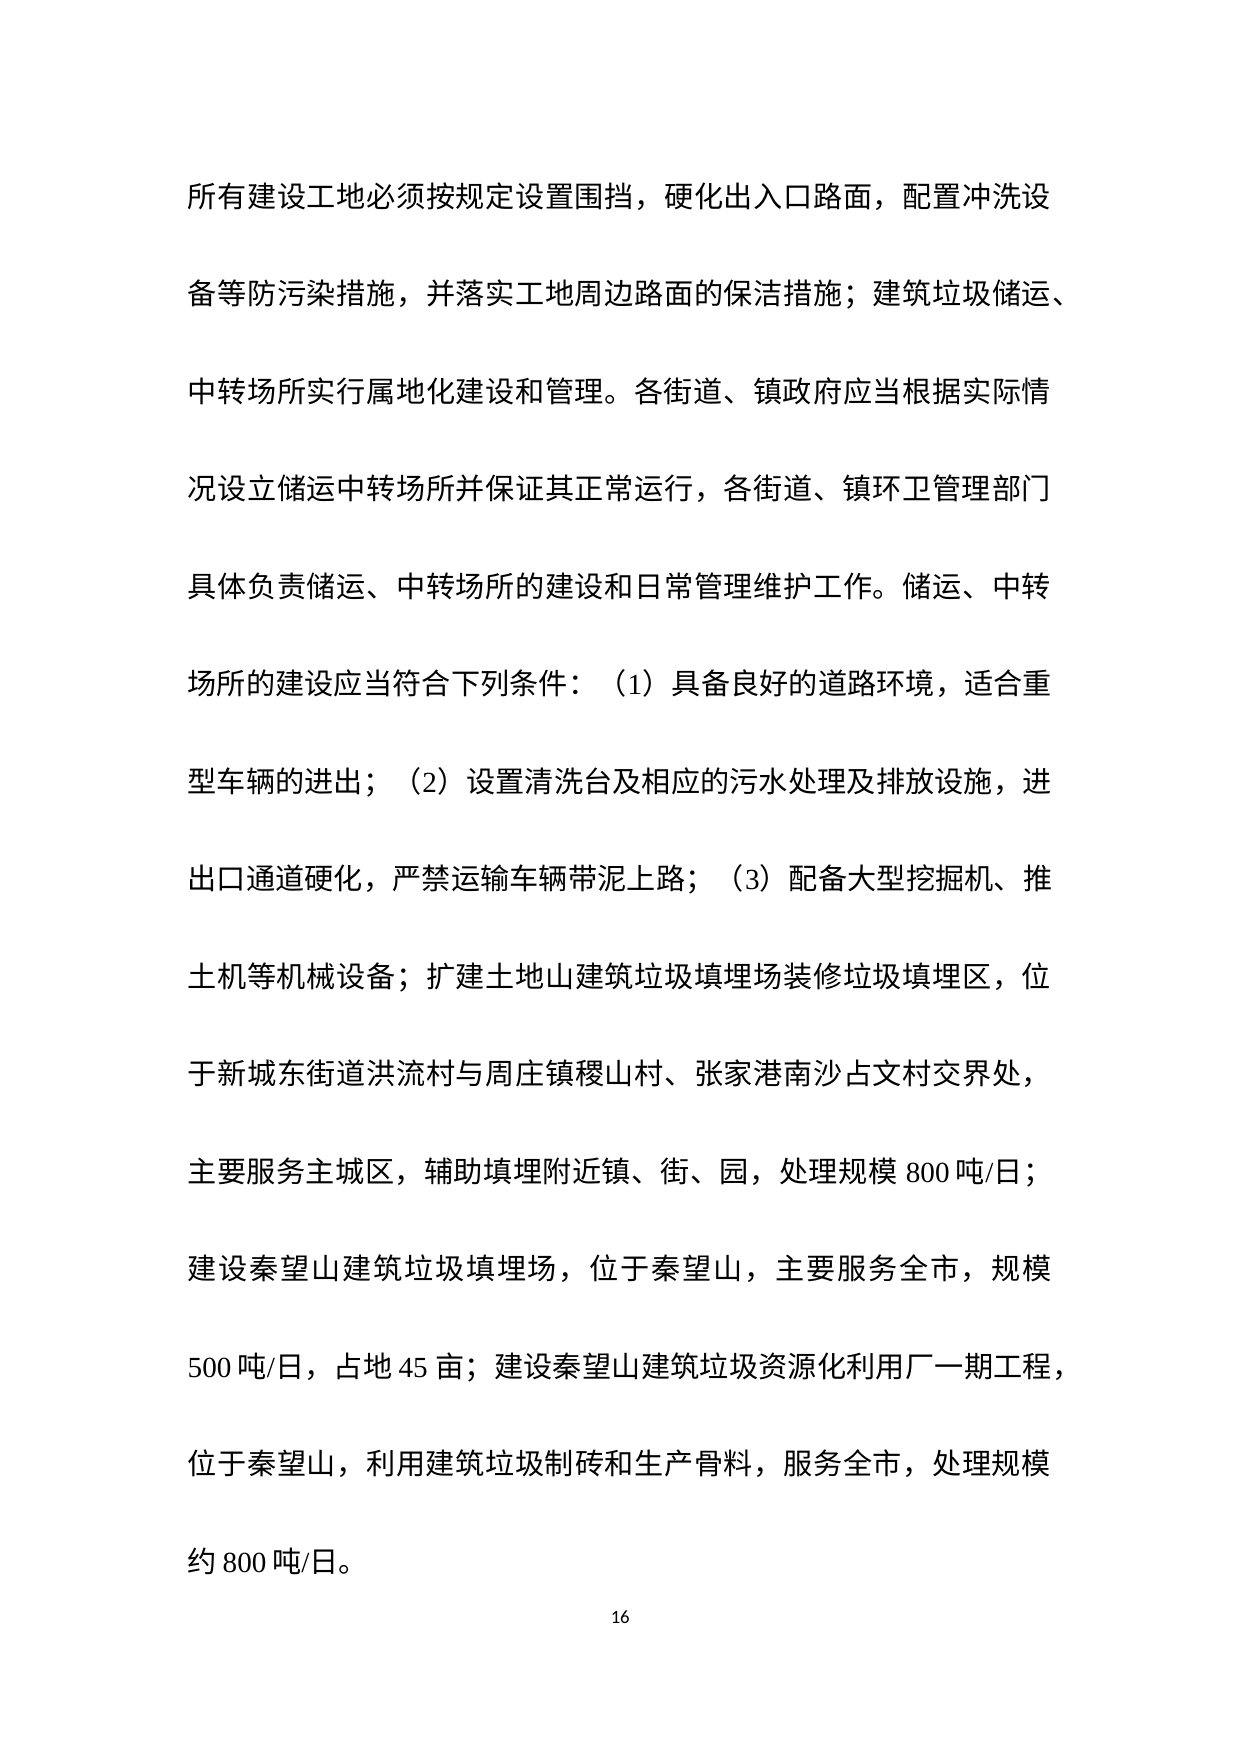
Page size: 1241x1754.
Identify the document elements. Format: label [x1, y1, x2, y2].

text [187, 162, 1053, 1592]
